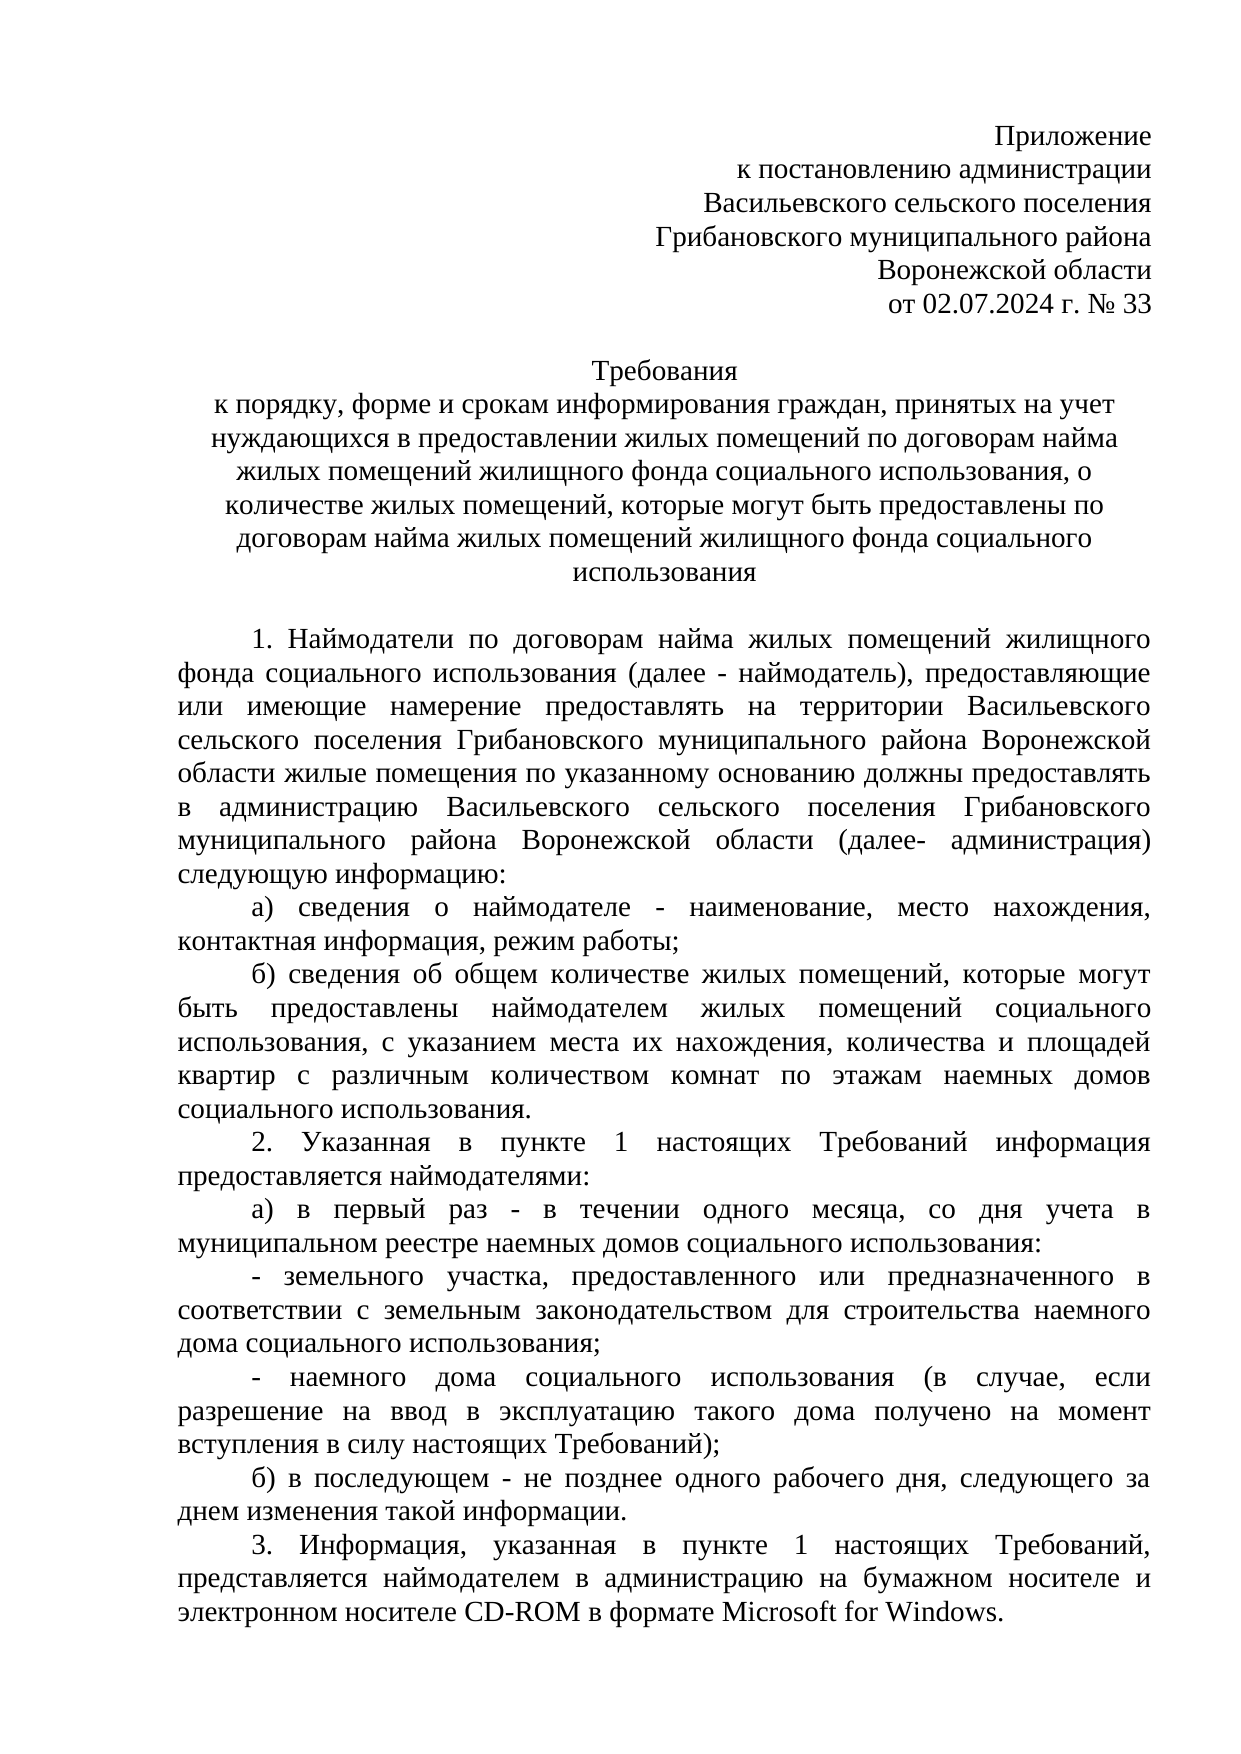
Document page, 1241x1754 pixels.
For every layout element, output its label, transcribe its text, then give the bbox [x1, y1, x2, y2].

text - наемного дома социального использования (в случае, если разрешение на ввод в эксплуатацию такого дома получено на момент вступления в силу настоящих Требований); [177, 1359, 1152, 1460]
text б) в последующем - не позднее одного рабочего дня, следующего за днем изменения такой информации. [177, 1460, 1152, 1527]
text к постановлению администрации [177, 152, 1152, 185]
text б) сведения об общем количестве жилых помещений, которые могут быть предоставлены наймодателем жилых помещений социального использования, с указанием места их нахождения, количества и площадей квартир с различным количеством комнат по этажам наемных домов социального использования. [177, 957, 1152, 1124]
text Требования [177, 353, 1152, 386]
text а) в первый раз - в течении одного месяца, со дня учета в муниципальном реестре наемных домов социального использования: [177, 1191, 1152, 1258]
text к порядку, форме и срокам информирования граждан, принятых на учет нуждающихся в предоставлении жилых помещений по договорам найма жилых помещений жилищного фонда социального использования, о количестве жилых помещений, которые могут быть предоставлены по договорам найма жилых помещений жилищного фонда социального использования [177, 386, 1152, 588]
text Приложение [177, 118, 1152, 152]
text Грибановского муниципального района [177, 219, 1152, 252]
text 3. Информация, указанная в пункте 1 настоящих Требований, представляется наймодателем в администрацию на бумажном носителе и электронном носителе CD-ROM в формате Microsoft for Windows. [177, 1527, 1152, 1627]
text Васильевского сельского поселения [177, 185, 1152, 219]
text - земельного участка, предоставленного или предназначенного в соответствии с земельным законодательством для строительства наемного дома социального использования; [177, 1258, 1152, 1359]
text 2. Указанная в пункте 1 настоящих Требований информация предоставляется наймодателями: [177, 1124, 1152, 1191]
text а) сведения о наймодателе - наименование, место нахождения, контактная информация, режим работы; [177, 889, 1152, 957]
text 1. Наймодатели по договорам найма жилых помещений жилищного фонда социального использования (далее - наймодатель), предоставляющие или имеющие намерение предоставлять на территории Васильевского сельского поселения Грибановского муниципального района Воронежской области жилые помещения по указанному основанию должны предоставлять в администрацию Васильевского сельского поселения Грибановского муниципального района Воронежской области (далее- администрация) следующую информацию: [177, 621, 1152, 889]
text Воронежской области [177, 252, 1152, 286]
text от 02.07.2024 г. № 33 [177, 286, 1152, 319]
